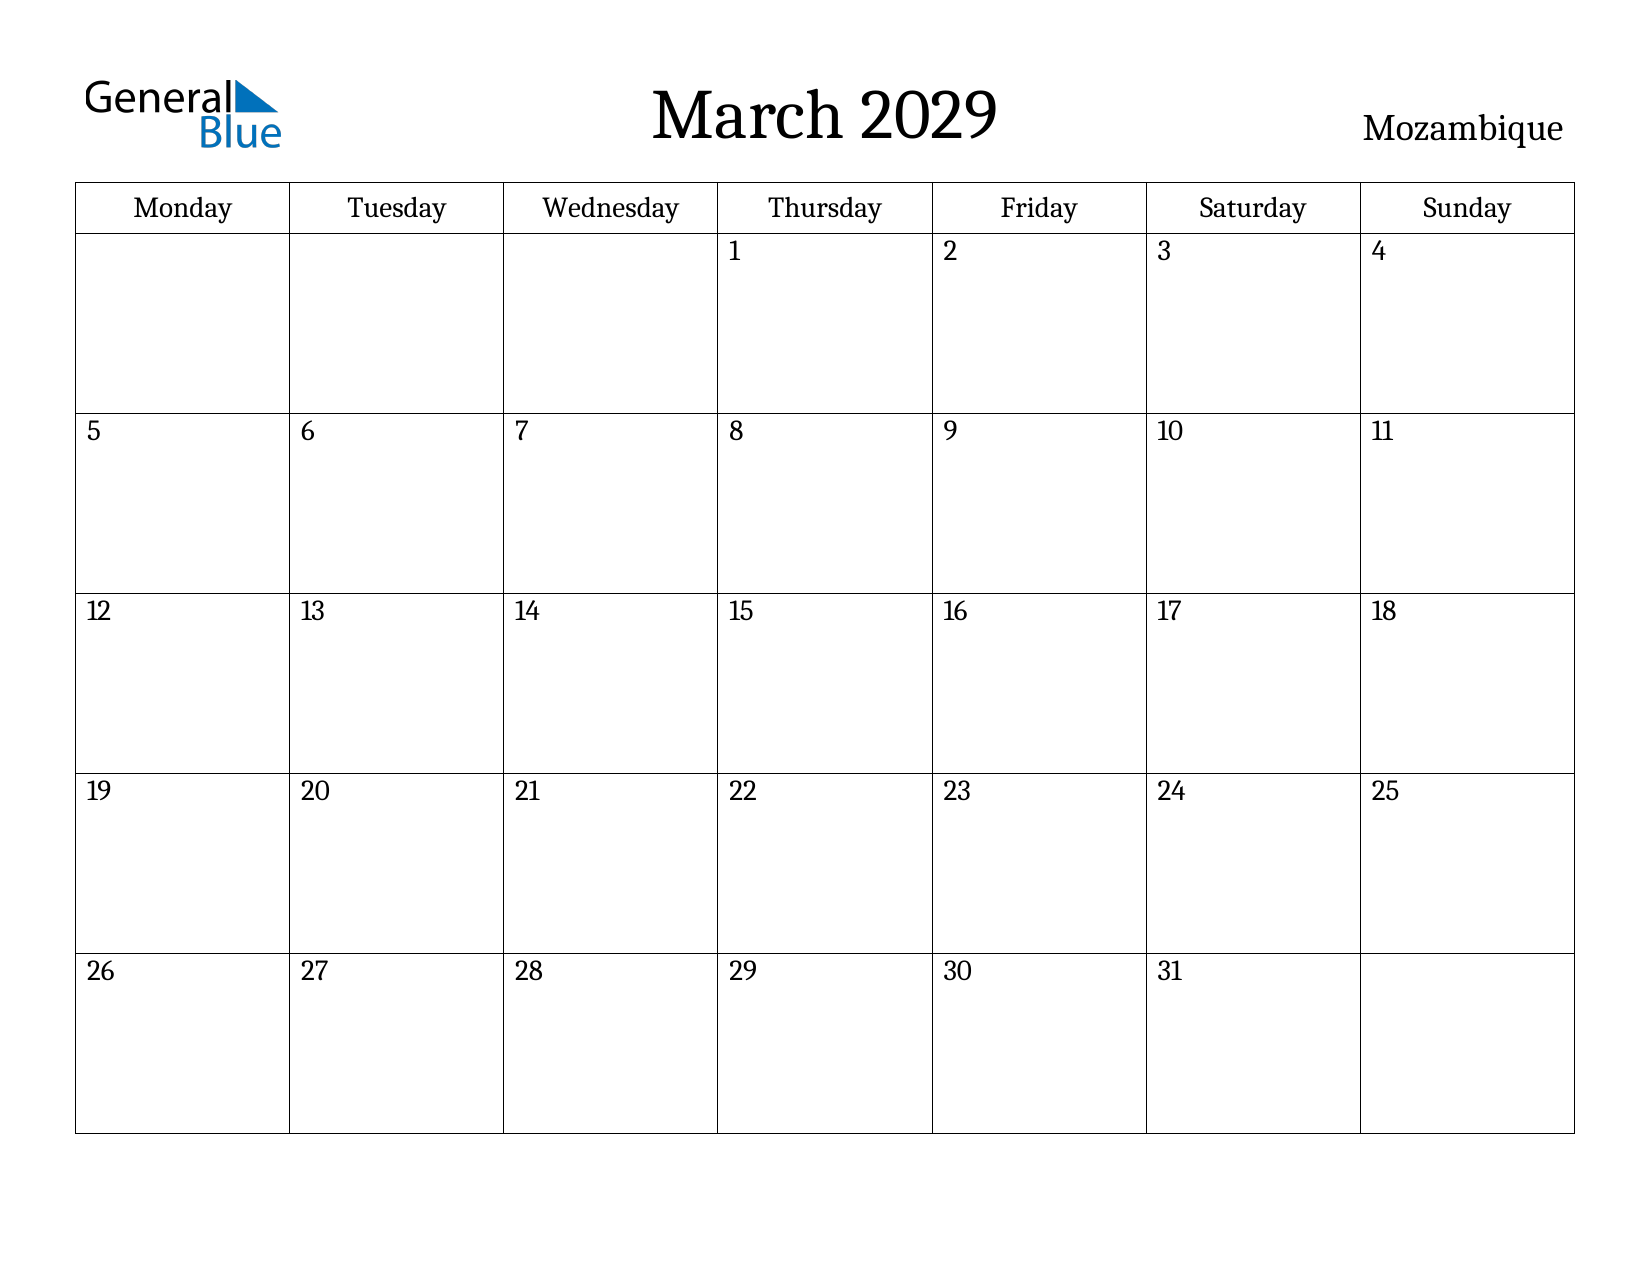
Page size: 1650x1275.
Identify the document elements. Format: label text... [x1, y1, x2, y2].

table_cell [290, 988, 503, 1133]
table_cell 25 [1361, 774, 1574, 807]
table_cell 18 [1361, 594, 1574, 627]
table_cell [1147, 448, 1360, 593]
table_cell Monday [76, 183, 289, 233]
table_cell [1361, 267, 1574, 413]
table_cell 26 [76, 954, 289, 987]
table_cell 22 [718, 774, 932, 807]
table_cell [718, 988, 932, 1133]
table_cell [290, 267, 503, 413]
table_cell [1361, 808, 1574, 953]
table_cell [1361, 954, 1574, 987]
table_cell 28 [504, 954, 717, 987]
table_cell 1 [718, 234, 932, 267]
table_cell 20 [290, 774, 503, 807]
table_cell [1361, 448, 1574, 593]
table_cell [1147, 808, 1360, 953]
table_cell 11 [1361, 414, 1574, 447]
table_cell [718, 267, 932, 413]
table_cell Friday [933, 183, 1146, 233]
table_cell Saturday [1147, 183, 1360, 233]
table_cell [1361, 988, 1574, 1133]
table_cell 16 [933, 594, 1146, 627]
table_cell 12 [76, 594, 289, 627]
table_cell [933, 267, 1146, 413]
table_cell 15 [718, 594, 932, 627]
table_cell 31 [1147, 954, 1360, 987]
table_cell 10 [1147, 414, 1360, 447]
table_cell 19 [76, 774, 289, 807]
table_cell Sunday [1361, 183, 1574, 233]
table_cell [504, 627, 717, 773]
table_cell [76, 988, 289, 1133]
table_cell 8 [718, 414, 932, 447]
table_cell [76, 448, 289, 593]
table_cell 9 [933, 414, 1146, 447]
table_cell [718, 627, 932, 773]
table_cell 21 [504, 774, 717, 807]
table_header March 2029 [504, 75, 1146, 182]
table_cell [290, 627, 503, 773]
table_cell [718, 448, 932, 593]
table_cell [76, 627, 289, 773]
table_cell [1147, 988, 1360, 1133]
picture [86, 80, 281, 148]
table_cell [290, 448, 503, 593]
table_cell [504, 234, 717, 267]
table_cell 7 [504, 414, 717, 447]
table_cell [1147, 627, 1360, 773]
table_cell 3 [1147, 234, 1360, 267]
table_cell [1361, 627, 1574, 773]
table_cell Wednesday [504, 183, 717, 233]
table_cell [504, 267, 717, 413]
table_cell Tuesday [290, 183, 503, 233]
table_cell 5 [76, 414, 289, 447]
table_cell [290, 808, 503, 953]
table_cell [1147, 267, 1360, 413]
table_cell Thursday [718, 183, 932, 233]
table_cell 4 [1361, 234, 1574, 267]
table_cell [504, 988, 717, 1133]
table_cell 13 [290, 594, 503, 627]
table_cell [933, 448, 1146, 593]
table_cell 29 [718, 954, 932, 987]
table_cell [76, 234, 289, 267]
table_cell 24 [1147, 774, 1360, 807]
table_cell [290, 234, 503, 267]
table_cell 14 [504, 594, 717, 627]
table_cell [76, 808, 289, 953]
table_cell 17 [1147, 594, 1360, 627]
table_cell 2 [933, 234, 1146, 267]
table_cell 30 [933, 954, 1146, 987]
table_cell [933, 627, 1146, 773]
table_cell [718, 808, 932, 953]
table_cell 27 [290, 954, 503, 987]
table_header [76, 75, 503, 182]
table_cell 6 [290, 414, 503, 447]
table_cell [933, 808, 1146, 953]
table_cell 23 [933, 774, 1146, 807]
table_cell [504, 808, 717, 953]
table_cell [504, 448, 717, 593]
table_cell [76, 267, 289, 413]
table_header Mozambique [1146, 75, 1574, 182]
table_cell [933, 988, 1146, 1133]
